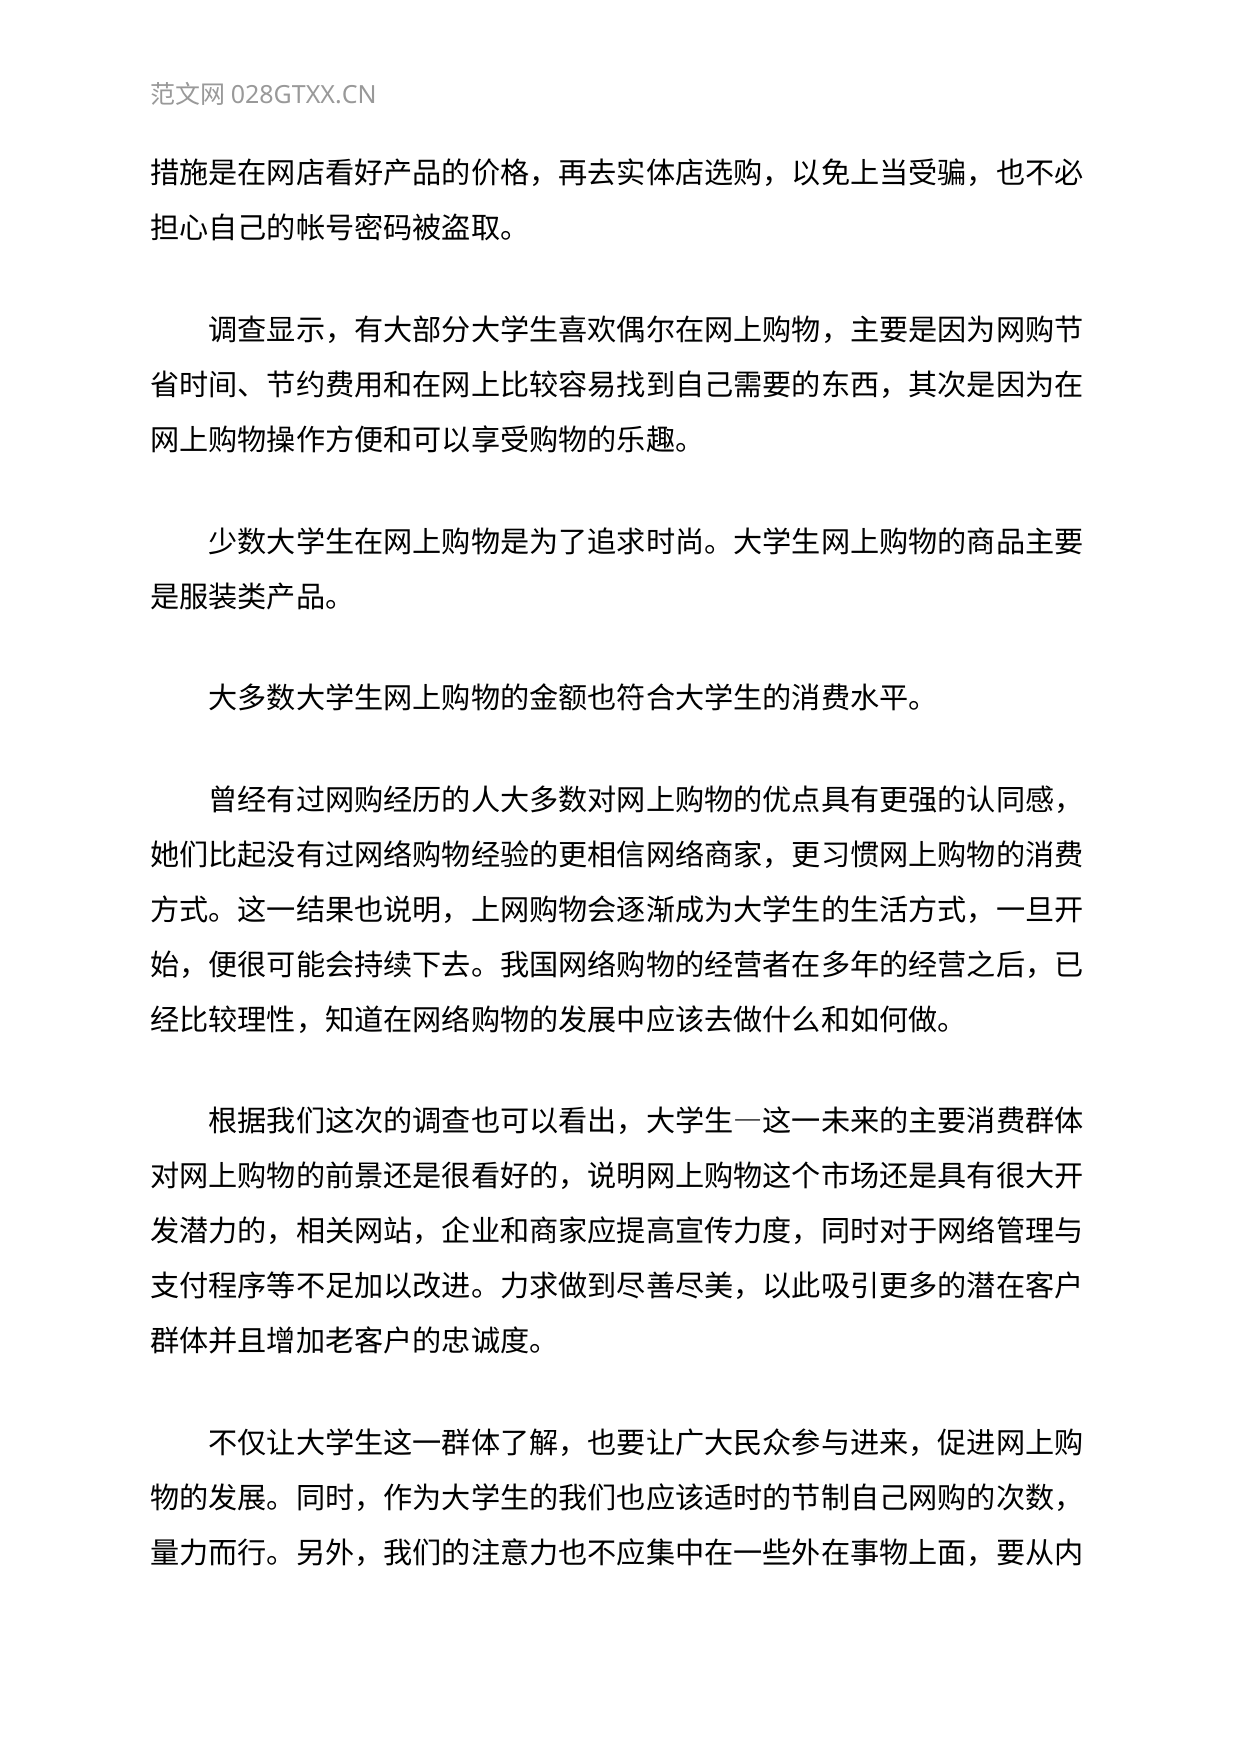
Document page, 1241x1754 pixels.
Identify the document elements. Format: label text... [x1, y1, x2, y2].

text 根据我们这次的调查也可以看出，大学生—这一未来的主要消费群体对网上购物的前景还是很看好的，说明网上购物这个市场还是具有很大开发潜力的，相关网站，企业和商家应提高宣传力度，同时对于网络管理与支付程序等不足加以改进。力求做到尽善尽美，以此吸引更多的潜在客户群体并且增加老客户的忠诚度。 [150, 1098, 1090, 1360]
text 调查显示，有大部分大学生喜欢偶尔在网上购物，主要是因为网购节省时间、节约费用和在网上比较容易找到自己需要的东西，其次是因为在网上购物操作方便和可以享受购物的乐趣。 [150, 307, 1090, 459]
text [150, 1419, 1090, 1571]
text 少数大学生在网上购物是为了追求时尚。大学生网上购物的商品主要是服装类产品。 [150, 518, 1090, 615]
text 大多数大学生网上购物的金额也符合大学生的消费水平。 [150, 675, 1090, 717]
text 曾经有过网购经历的人大多数对网上购物的优点具有更强的认同感，她们比起没有过网络购物经验的更相信网络商家，更习惯网上购物的消费方式。这一结果也说明，上网购物会逐渐成为大学生的生活方式，一旦开始，便很可能会持续下去。我国网络购物的经营者在多年的经营之后，已经比较理性，知道在网络购物的发展中应该去做什么和如何做。 [150, 777, 1090, 1038]
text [150, 150, 1090, 247]
